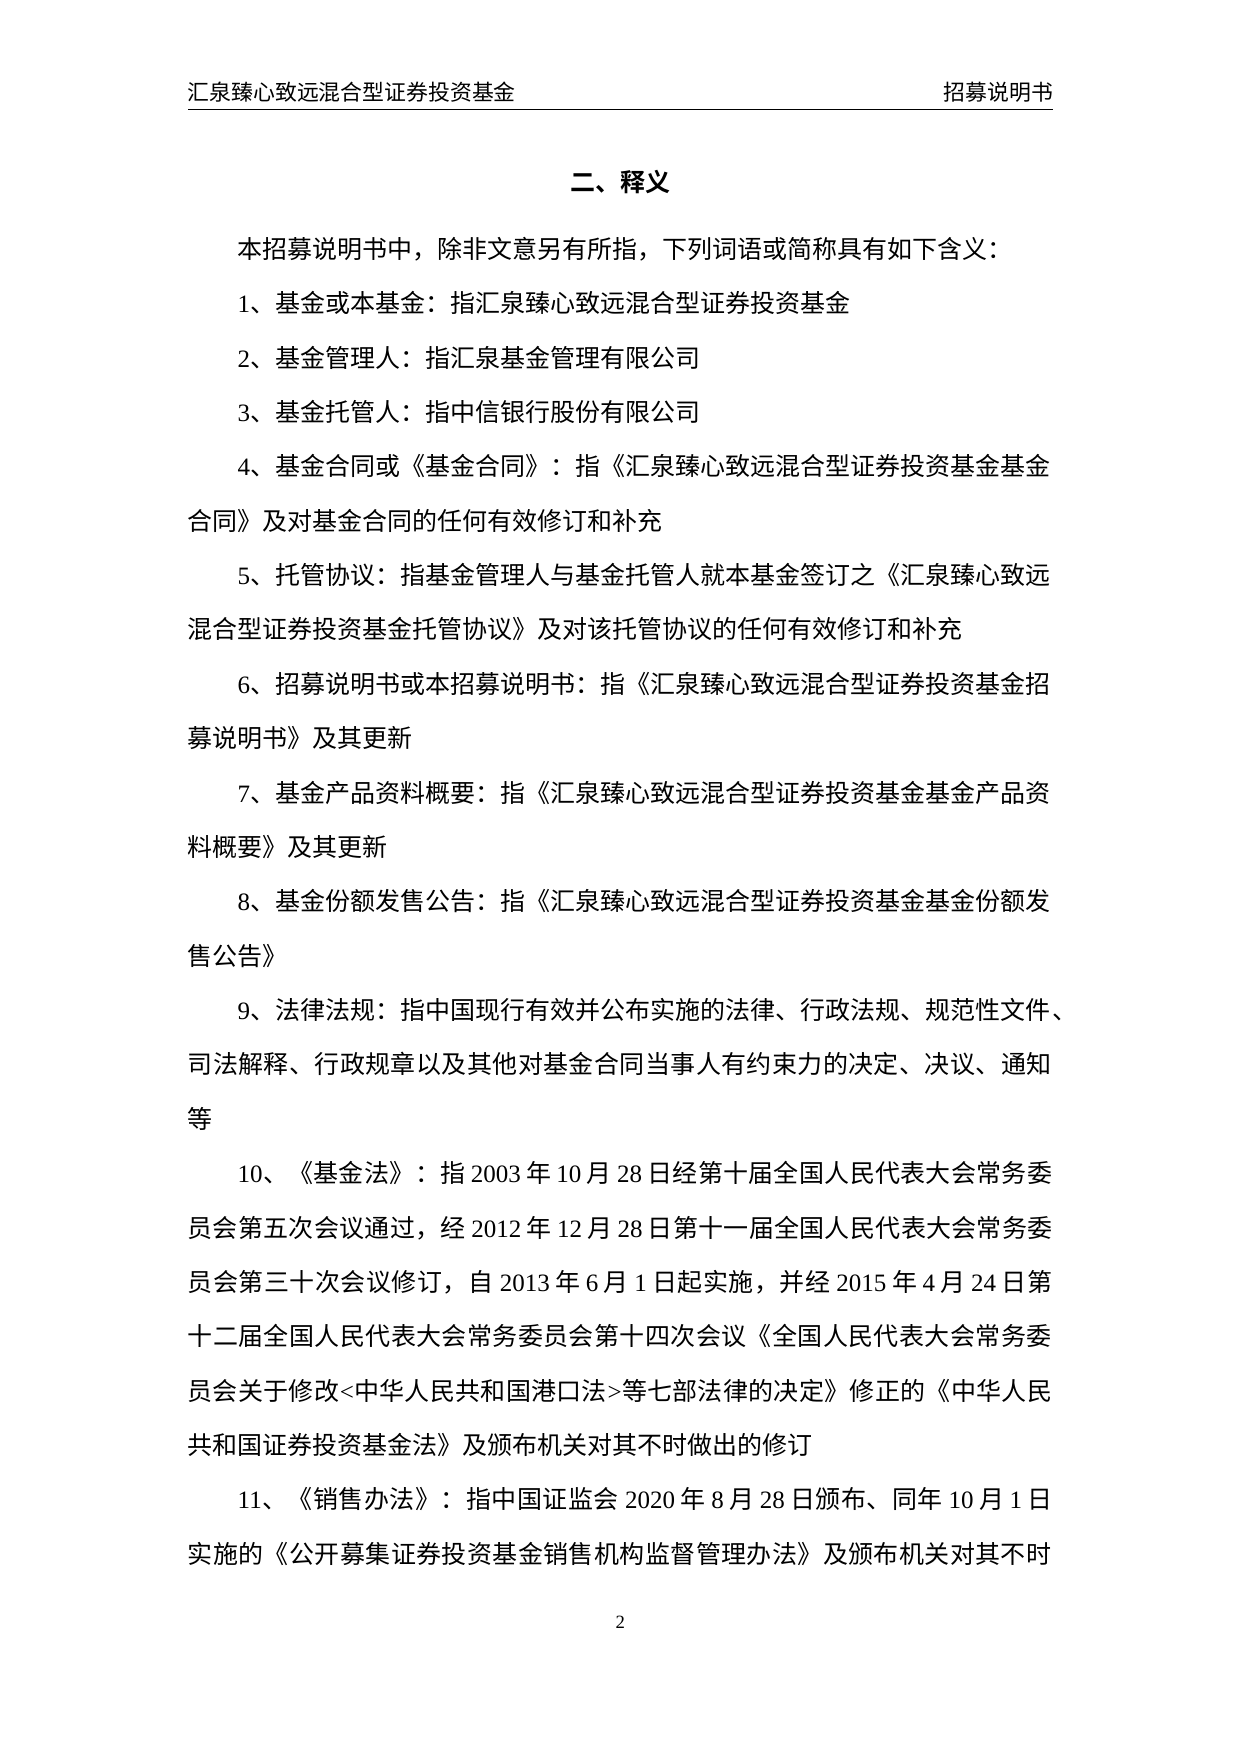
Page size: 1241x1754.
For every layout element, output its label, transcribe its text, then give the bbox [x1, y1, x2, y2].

text 10、《基金法》：指2003年10月28日经第十届全国人民代表大会常务委员会第五次会议通过，经2012年12月28日第十一届全国人民代表大会常务委员会第三十次会议修订，自2013年6月1日起实施，并经2015年4月24日第十二届全国人民代表大会常务委员会第十四次会议《全国人民代表大会常务委员会关于修改<中华人民共和国港口法>等七部法律的决定》修正的《中华人民共和国证券投资基金法》及颁布机关对其不时做出的修订 [187, 1154, 1053, 1462]
text 8、基金份额发售公告：指《汇泉臻心致远混合型证券投资基金基金份额发售公告》 [187, 882, 1053, 972]
text 本招募说明书中，除非文意另有所指，下列词语或简称具有如下含义： [187, 229, 1053, 266]
subtitle 二、释义 [187, 162, 1053, 199]
text 7、基金产品资料概要：指《汇泉臻心致远混合型证券投资基金基金产品资料概要》及其更新 [187, 773, 1053, 864]
text 6、招募说明书或本招募说明书：指《汇泉臻心致远混合型证券投资基金招募说明书》及其更新 [187, 664, 1053, 755]
text 3、基金托管人：指中信银行股份有限公司 [187, 392, 1053, 429]
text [187, 1480, 1053, 1571]
text 1、基金或本基金：指汇泉臻心致远混合型证券投资基金 [187, 284, 1053, 320]
text 9、法律法规：指中国现行有效并公布实施的法律、行政法规、规范性文件、司法解释、行政规章以及其他对基金合同当事人有约束力的决定、决议、通知等 [187, 991, 1053, 1136]
text 4、基金合同或《基金合同》：指《汇泉臻心致远混合型证券投资基金基金合同》及对基金合同的任何有效修订和补充 [187, 447, 1053, 537]
text 2、基金管理人：指汇泉基金管理有限公司 [187, 338, 1053, 374]
text 5、托管协议：指基金管理人与基金托管人就本基金签订之《汇泉臻心致远混合型证券投资基金托管协议》及对该托管协议的任何有效修订和补充 [187, 556, 1053, 646]
